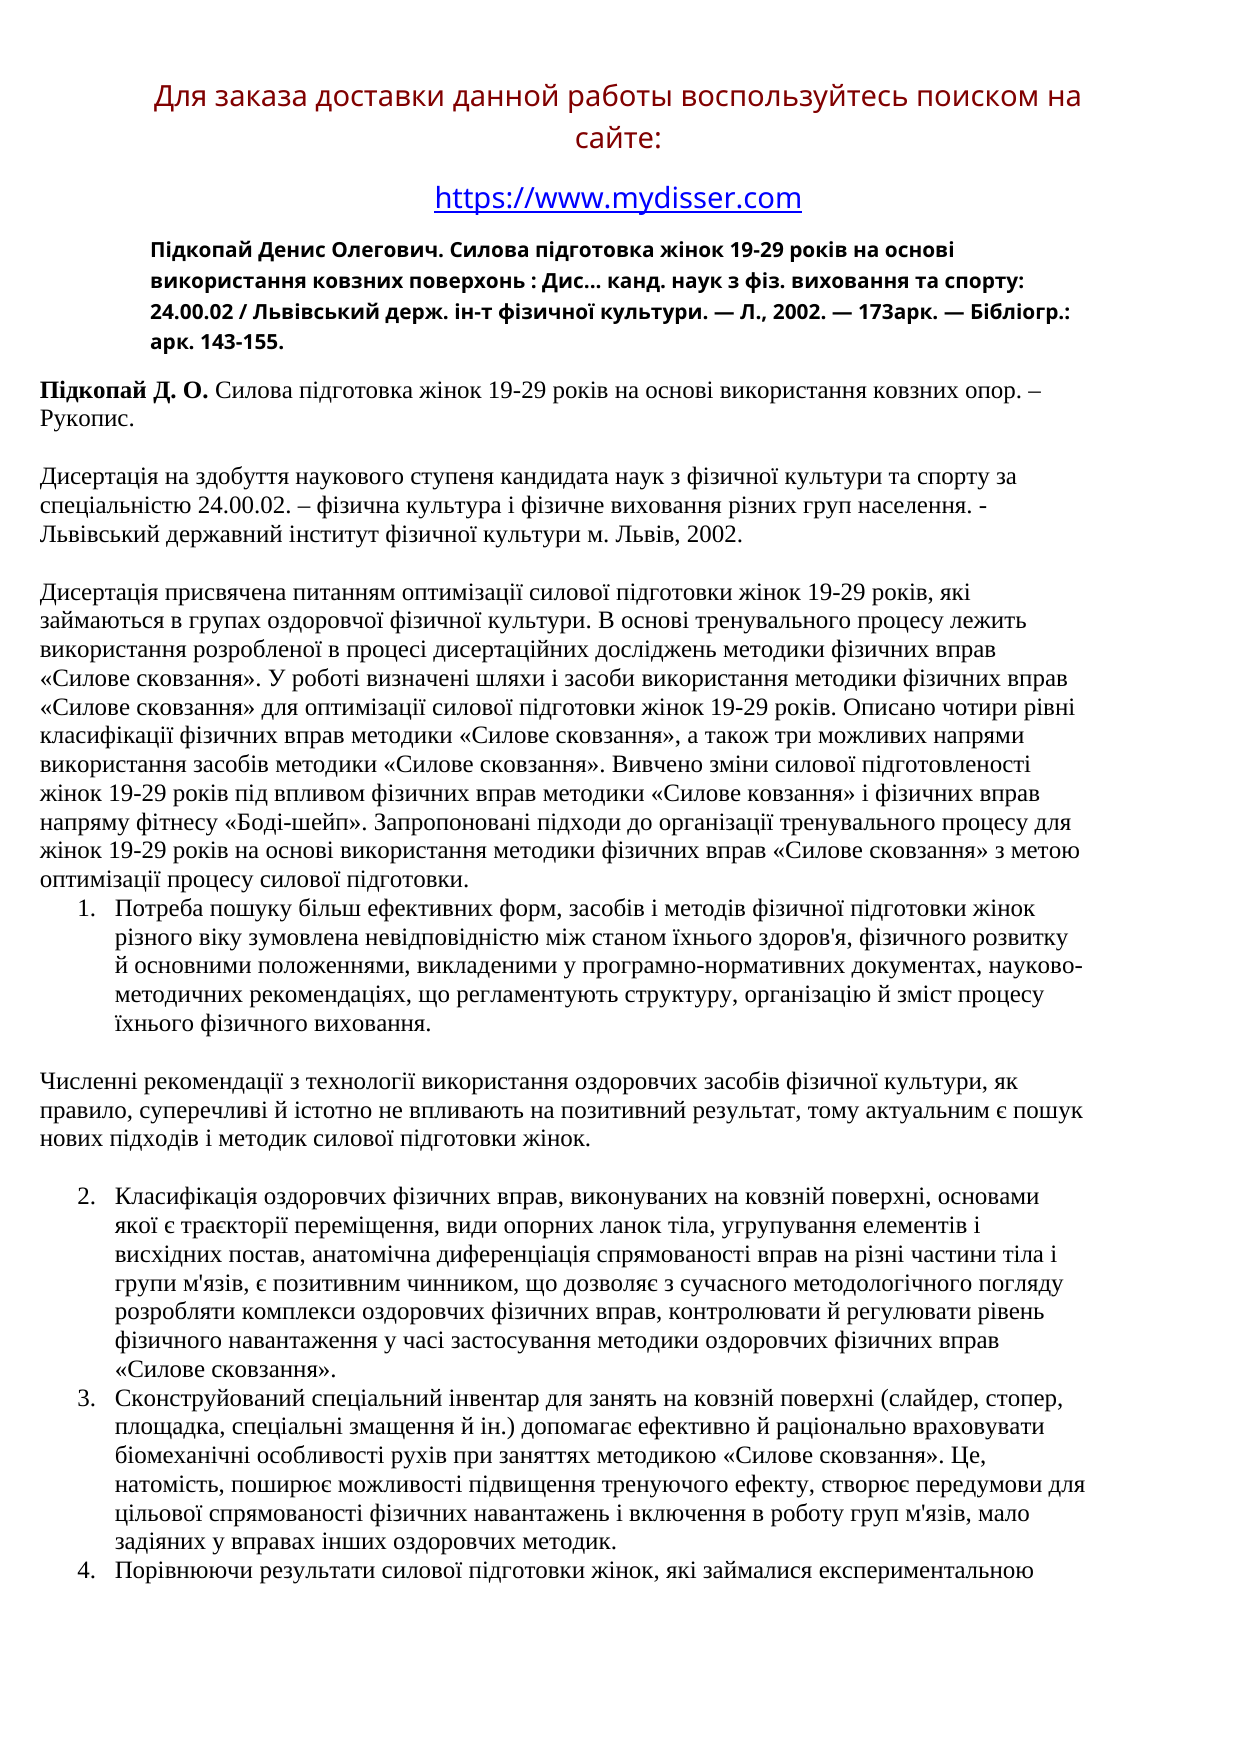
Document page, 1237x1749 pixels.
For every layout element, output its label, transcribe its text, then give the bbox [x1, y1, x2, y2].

table_header [40, 375, 1086, 893]
table_cell [40, 893, 1086, 1584]
text Підкопай Денис Олегович. Силова підготовка жінок 19-29 років на основі використання ковзних поверхонь : Дис... канд. наук з фіз. виховання та спорту: 24.00.02 / Львівський держ. ін-т фізичної культури. — Л., 2002. — 173арк. — Бібліогр.: арк. 143-155. [150, 236, 1086, 356]
